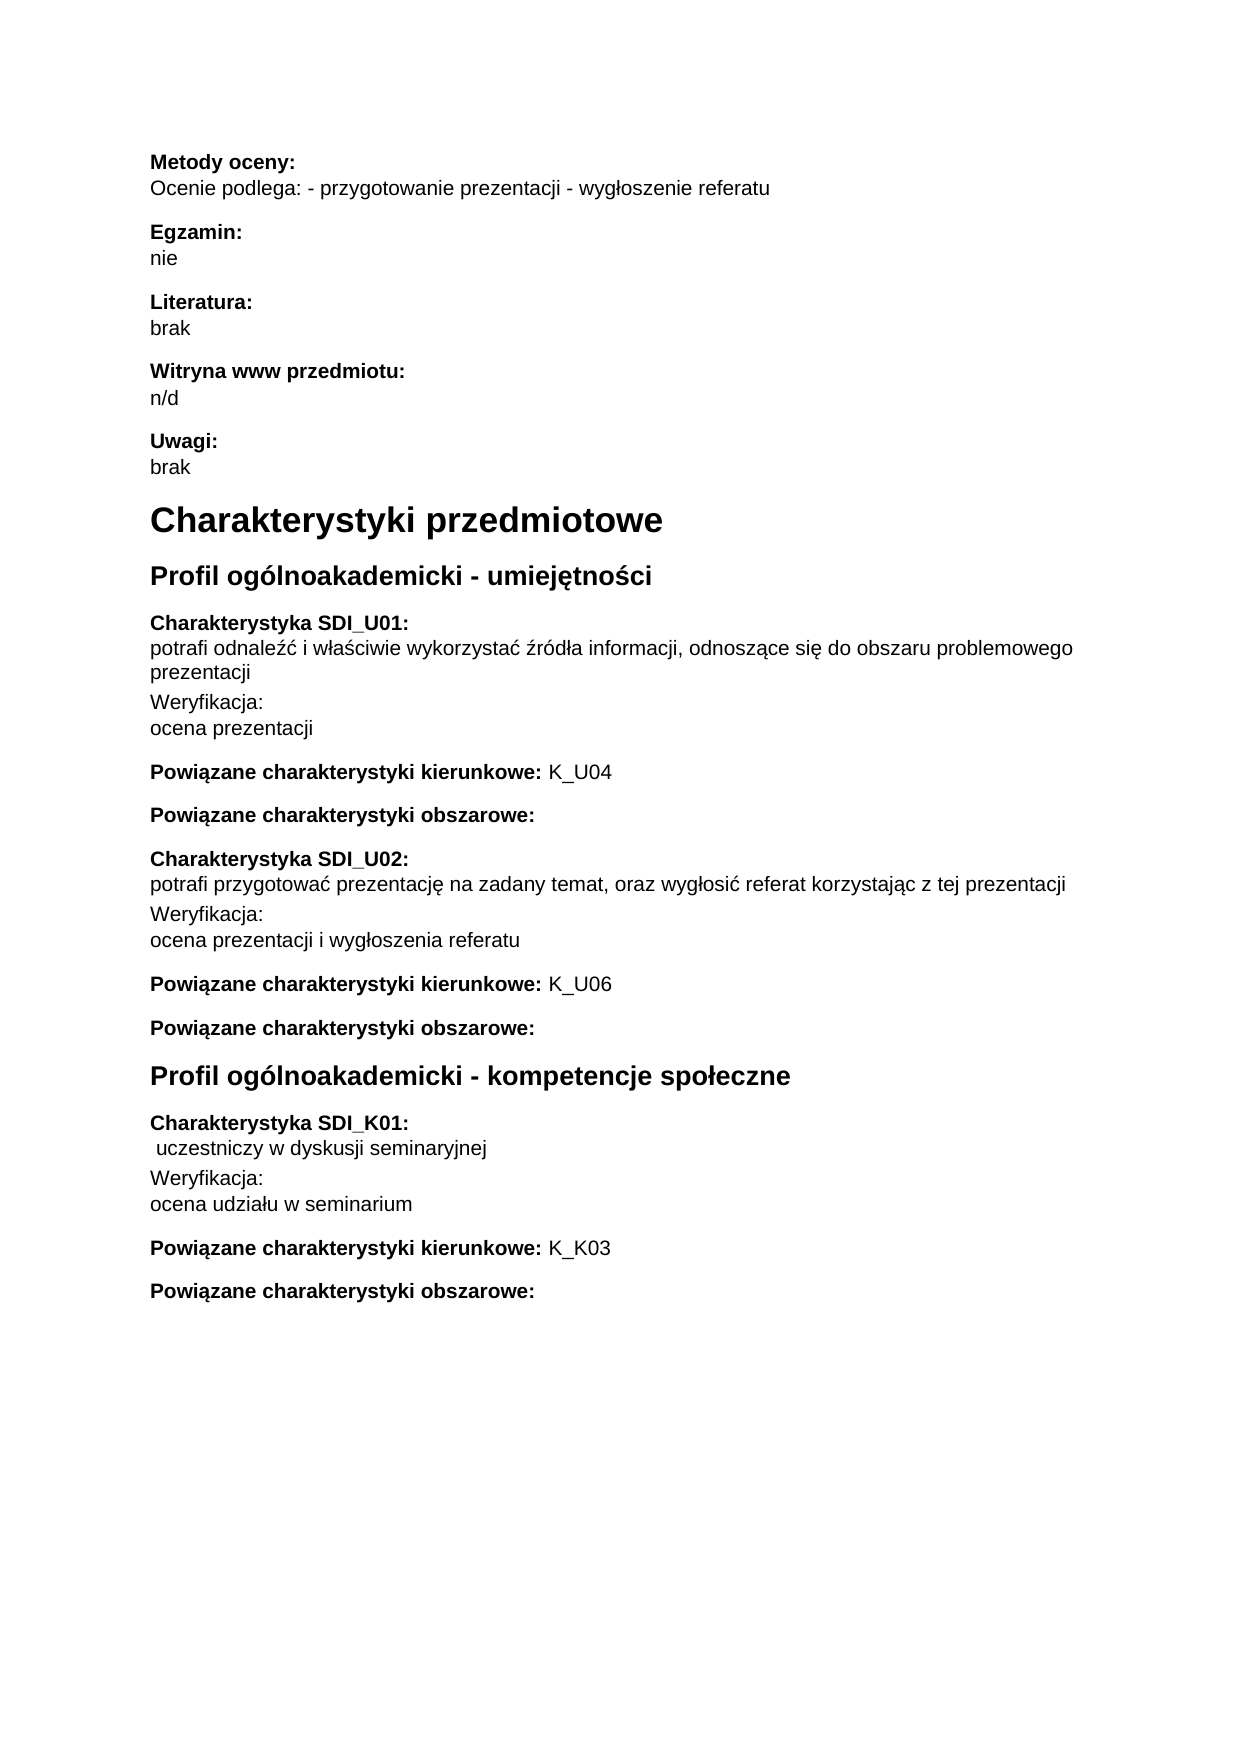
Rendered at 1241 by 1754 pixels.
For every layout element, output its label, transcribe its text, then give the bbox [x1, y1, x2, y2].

text brak [150, 316, 1090, 339]
text brak [150, 455, 1090, 479]
text ocena udziału w seminarium [150, 1192, 1090, 1216]
text uczestniczy w dyskusji seminaryjnej [150, 1136, 1090, 1159]
text ocena prezentacji i wygłoszenia referatu [150, 928, 1090, 952]
text Metody oceny: [150, 150, 1090, 174]
text Literatura: [150, 289, 1090, 313]
text Witryna www przedmiotu: [150, 359, 1090, 383]
text Egzamin: [150, 220, 1090, 244]
text Charakterystyka SDI_U02: [150, 847, 1090, 871]
text Powiązane charakterystyki obszarowe: [150, 1016, 1090, 1040]
text Uwagi: [150, 429, 1090, 453]
text Charakterystyka SDI_K01: [150, 1111, 1090, 1134]
text Weryfikacja: [150, 1166, 1090, 1190]
text ocena prezentacji [150, 716, 1090, 740]
text Powiązane charakterystyki obszarowe: [150, 803, 1090, 827]
subtitle Profil ogólnoakademicki - umiejętności [150, 559, 1090, 591]
text Powiązane charakterystyki obszarowe: [150, 1279, 1090, 1303]
subtitle Charakterystyki przedmiotowe [150, 499, 1090, 540]
text n/d [150, 385, 1090, 409]
subtitle Profil ogólnoakademicki - kompetencje społeczne [150, 1059, 1090, 1091]
text potrafi przygotować prezentację na zadany temat, oraz wygłosić referat korzystając z tej prezentacji [150, 872, 1090, 896]
text Powiązane charakterystyki kierunkowe: K_U06 [150, 972, 1090, 996]
text Weryfikacja: [150, 690, 1090, 714]
text Powiązane charakterystyki kierunkowe: K_U04 [150, 759, 1090, 783]
text Charakterystyka SDI_U01: [150, 611, 1090, 634]
text Ocenie podlega: - przygotowanie prezentacji - wygłoszenie referatu [150, 176, 1090, 200]
text nie [150, 246, 1090, 270]
text potrafi odnaleźć i właściwie wykorzystać źródła informacji, odnoszące się do obszaru problemowego prezentacji [150, 636, 1090, 683]
text Powiązane charakterystyki kierunkowe: K_K03 [150, 1236, 1090, 1259]
text Weryfikacja: [150, 902, 1090, 926]
